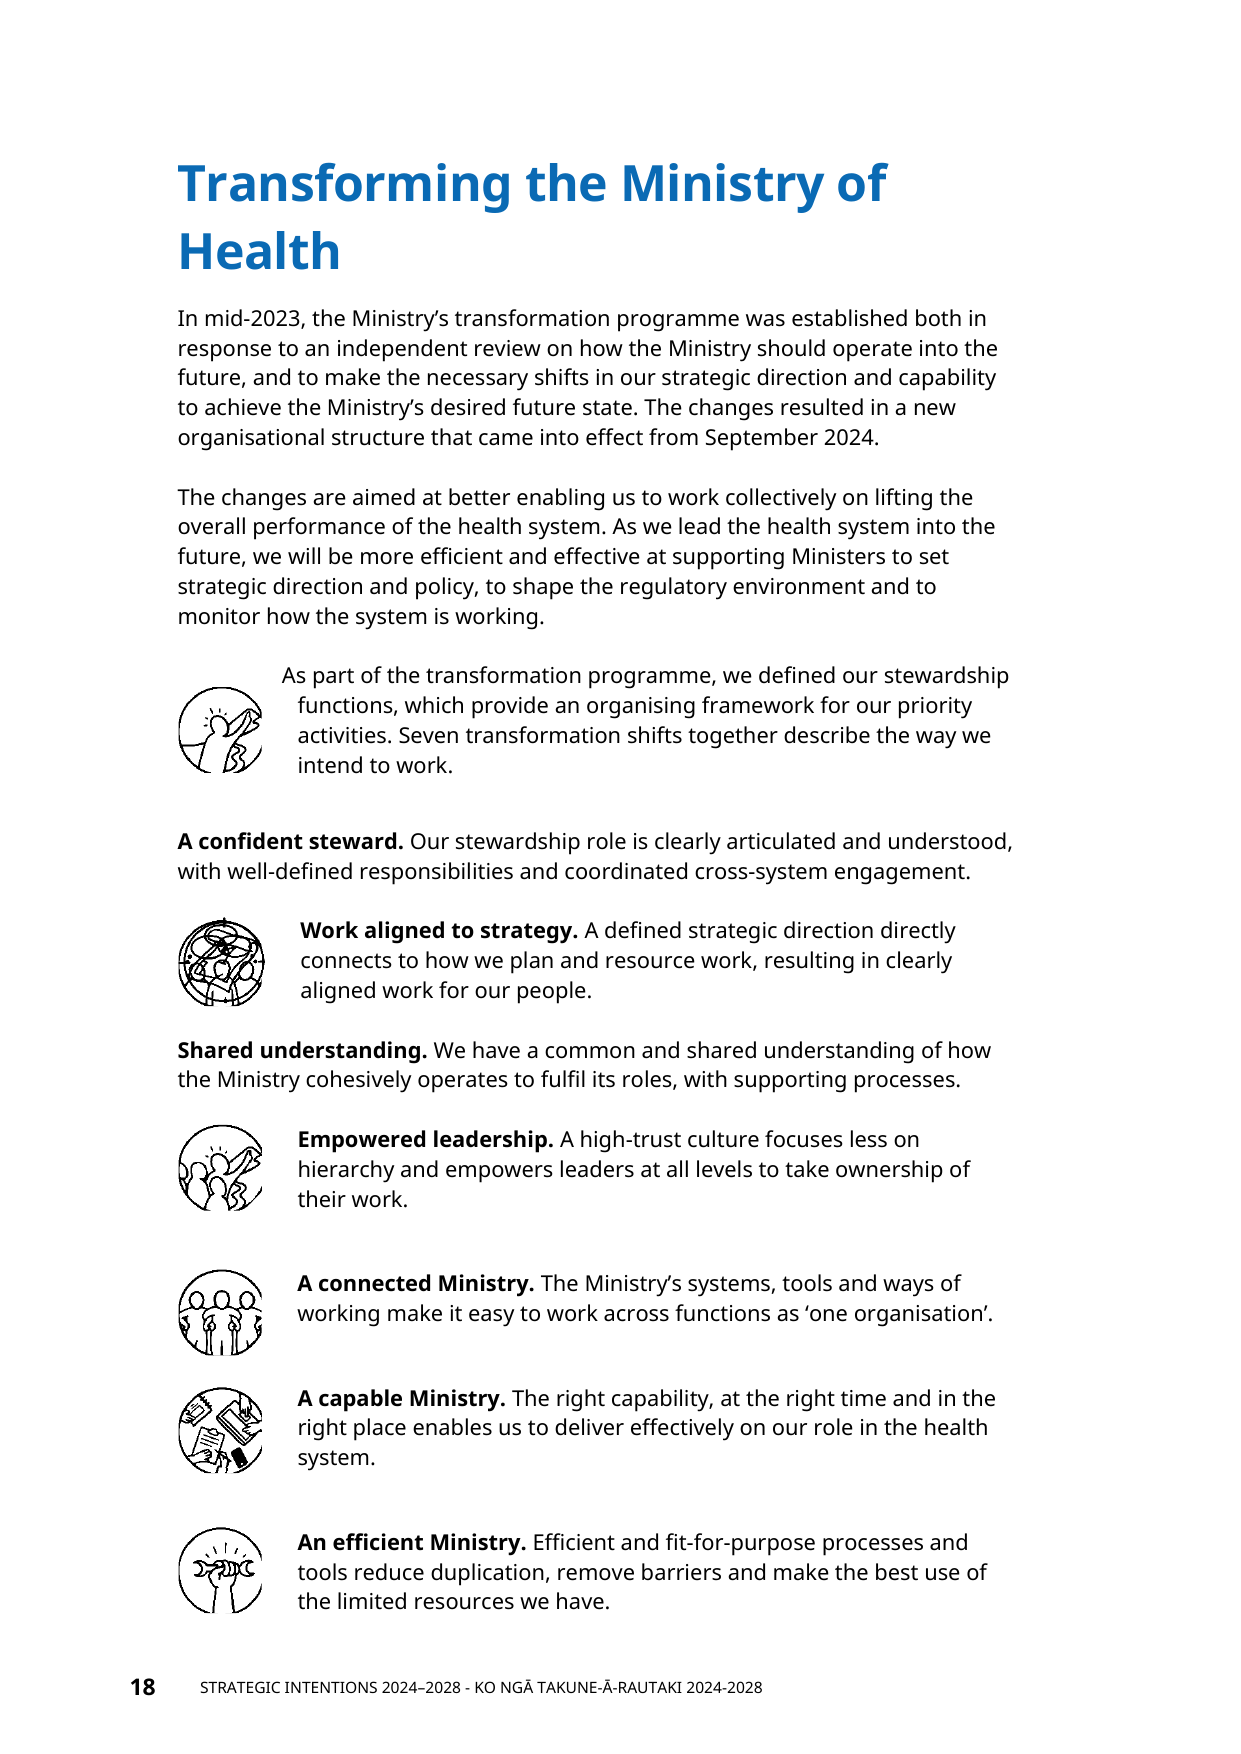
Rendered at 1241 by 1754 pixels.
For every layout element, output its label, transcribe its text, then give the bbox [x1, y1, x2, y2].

text A capable Ministry. The right capability, at the right time and in the right place enables us to deliver effectively on our role in the health system. [177, 1382, 1019, 1472]
text In mid-2023, the Ministry’s transformation programme was established both in response to an independent review on how the Ministry should operate into the future, and to make the necessary shifts in our strategic direction and capability to achieve the Ministry’s desired future state. The changes resulted in a new organisational structure that came into effect from September 2024. [177, 303, 1019, 452]
text Work aligned to strategy. A defined strategic direction directly connects to how we plan and resource work, resulting in clearly aligned work for our people. [177, 915, 1019, 1005]
text Empowered leadership. A high-trust culture focuses less on hierarchy and empowers leaders at all levels to take ownership of their work. [177, 1124, 1019, 1213]
text Shared understanding. We have a common and shared understanding of how the Ministry cohesively operates to fulfil its roles, with supporting processes. [177, 1034, 1019, 1094]
text A connected Ministry. The Ministry’s systems, tools and ways of working make it easy to work across functions as ‘one organisation’. [177, 1268, 1019, 1328]
text The changes are aimed at better enabling us to work collectively on lifting the overall performance of the health system. As we lead the health system into the future, we will be more efficient and effective at supporting Ministers to set strategic direction and policy, to shape the regulatory environment and to monitor how the system is working. [177, 481, 1019, 630]
subtitle Transforming the Ministry of Health [177, 148, 1019, 284]
picture [177, 917, 265, 1004]
picture [177, 1124, 262, 1209]
text A confident steward. Our stewardship role is clearly articulated and understood, with well-defined responsibilities and coordinated cross-system engagement. [177, 826, 1019, 886]
picture [177, 687, 262, 771]
text An efficient Ministry. Efficient and fit-for-purpose processes and tools reduce duplication, remove barriers and make the best use of the limited resources we have. [177, 1527, 1019, 1616]
picture [177, 1269, 262, 1354]
picture [177, 1387, 262, 1472]
text As part of the transformation programme, we defined our stewardship functions, which provide an organising framework for our priority activities. Seven transformation shifts together describe the way we intend to work. [177, 660, 1019, 779]
picture [177, 1527, 262, 1612]
